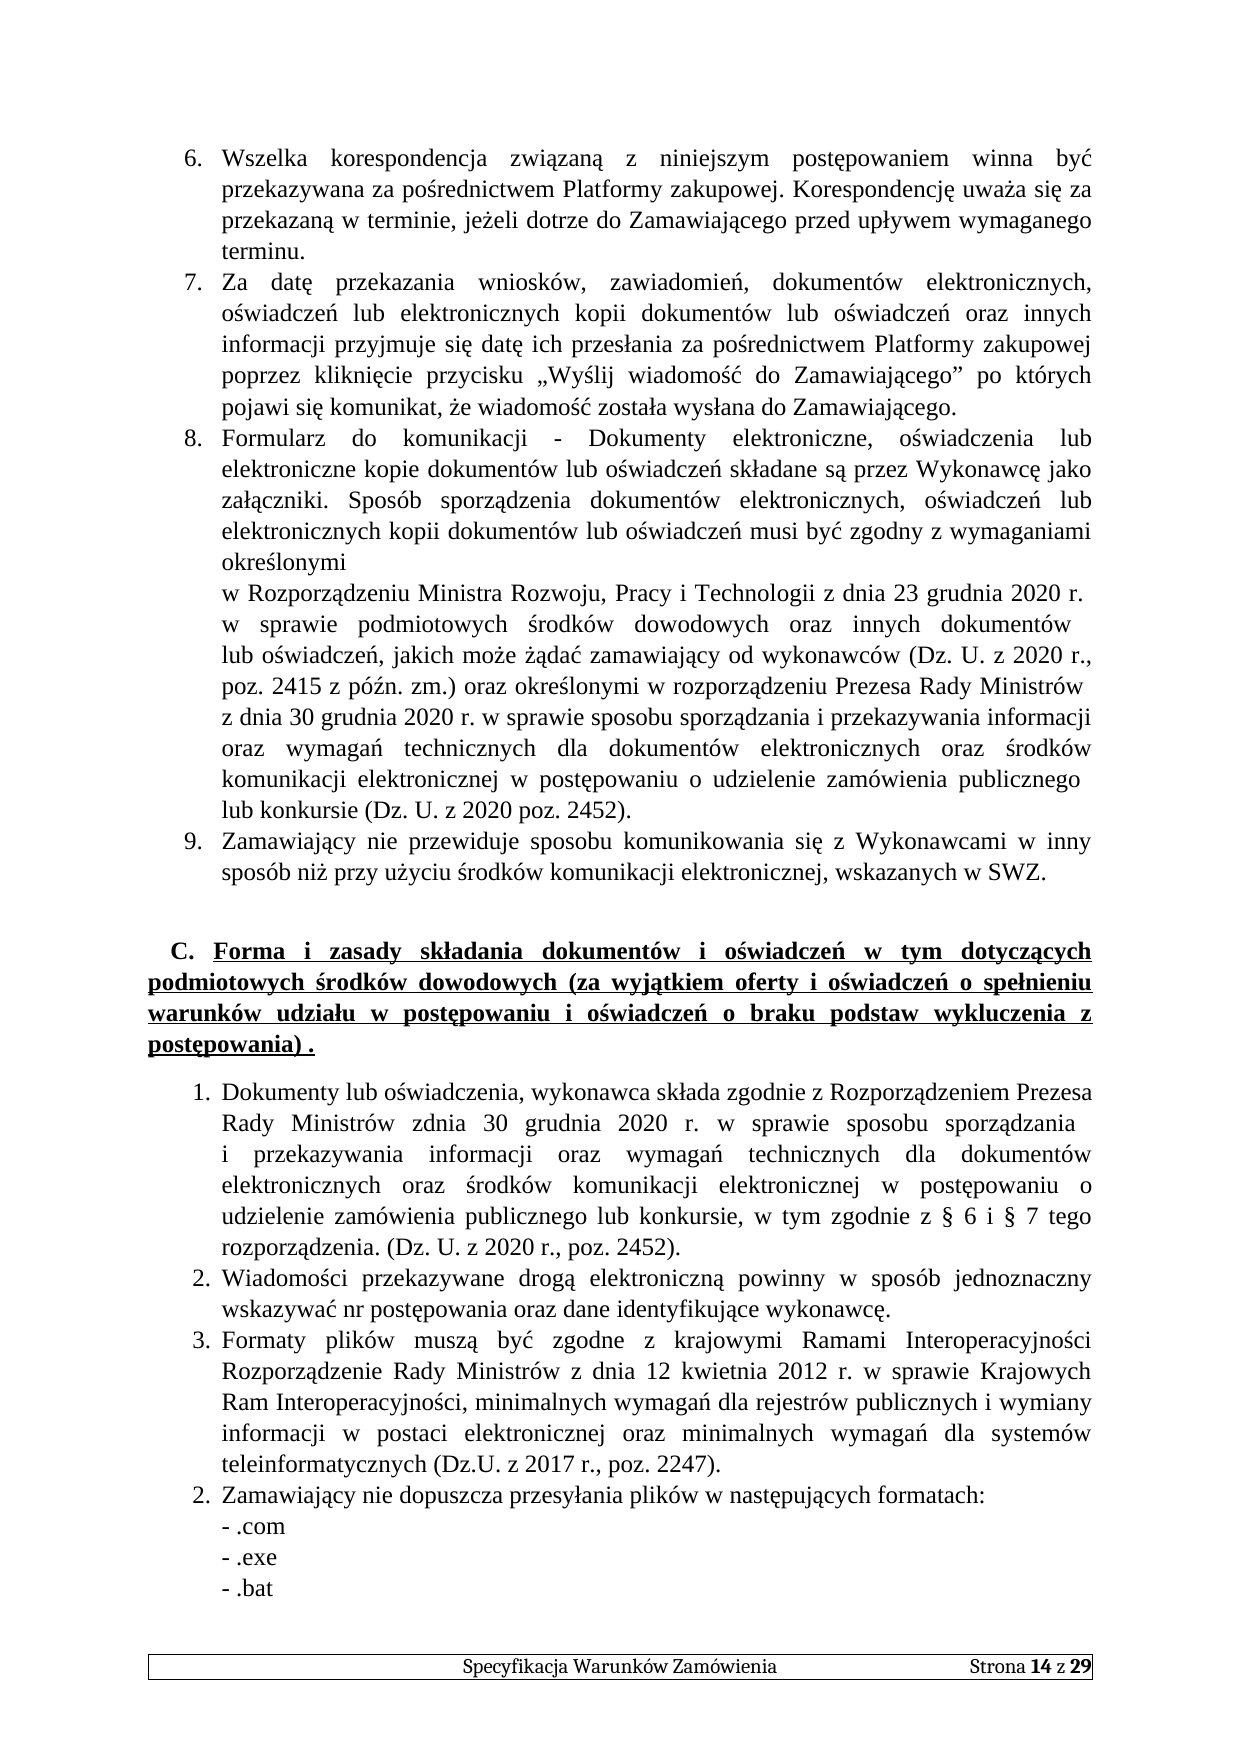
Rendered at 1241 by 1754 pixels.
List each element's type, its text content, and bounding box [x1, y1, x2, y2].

list - .com [221, 1511, 1093, 1540]
list - .exe [221, 1542, 1093, 1571]
list Formaty plików muszą być zgodne z krajowymi Ramami Interoperacyjności Rozporządzenie Rady Ministrów z dnia 12 kwietnia 2012 r. w sprawie Krajowych Ram Interoperacyjności, minimalnych wymagań dla rejestrów publicznych i wymiany informacji w postaci elektronicznej oraz minimalnych wymagań dla systemów teleinformatycznych (Dz.U. z 2017 r., poz. 2247). [192, 1325, 1093, 1478]
list - .bat [221, 1573, 1093, 1602]
list Formularz do komunikacji - Dokumenty elektroniczne, oświadczenia lub elektroniczne kopie dokumentów lub oświadczeń składane są przez Wykonawcę jako załączniki. Sposób sporządzenia dokumentów elektronicznych, oświadczeń lub elektronicznych kopii dokumentów lub oświadczeń musi być zgodny z wymaganiami określonymi w Rozporządzeniu Ministra Rozwoju, Pracy i Technologii z dnia 23 grudnia 2020 r. w sprawie podmiotowych środków dowodowych oraz innych dokumentów lub oświadczeń, jakich może żądać zamawiający od wykonawców (Dz. U. z 2020 r., poz. 2415 z późn. zm.) oraz określonymi w rozporządzeniu Prezesa Rady Ministrów z dnia 30 grudnia 2020 r. w sprawie sposobu sporządzania i przekazywania informacji oraz wymagań technicznych dla dokumentów elektronicznych oraz środków komunikacji elektronicznej w postępowaniu o udzielenie zamówienia publicznego lub konkursie (Dz. U. z 2020 poz. 2452). [184, 423, 1093, 824]
text C. Forma i zasady składania dokumentów i oświadczeń w tym dotyczących podmiotowych środków dowodowych (za wyjątkiem oferty i oświadczeń o spełnieniu warunków udziału w postępowaniu i oświadczeń o braku podstaw wykluczenia z postępowania) . [133, 936, 1093, 1058]
list Wszelka korespondencja związaną z niniejszym postępowaniem winna być przekazywana za pośrednictwem Platformy zakupowej. Korespondencję uważa się za przekazaną w terminie, jeżeli dotrze do Zamawiającego przed upływem wymaganego terminu. [184, 143, 1093, 265]
list Zamawiający nie przewiduje sposobu komunikowania się z Wykonawcami w inny sposób niż przy użyciu środków komunikacji elektronicznej, wskazanych w SWZ. [184, 826, 1093, 886]
list Za datę przekazania wniosków, zawiadomień, dokumentów elektronicznych, oświadczeń lub elektronicznych kopii dokumentów lub oświadczeń oraz innych informacji przyjmuje się datę ich przesłania za pośrednictwem Platformy zakupowej poprzez kliknięcie przycisku „Wyślij wiadomość do Zamawiającego” po których pojawi się komunikat, że wiadomość została wysłana do Zamawiającego. [184, 267, 1093, 420]
list Wiadomości przekazywane drogą elektroniczną powinny w sposób jednoznaczny wskazywać nr postępowania oraz dane identyfikujące wykonawcę. [192, 1263, 1093, 1323]
list Dokumenty lub oświadczenia, wykonawca składa zgodnie z Rozporządzeniem Prezesa Rady Ministrów zdnia 30 grudnia 2020 r. w sprawie sposobu sporządzania i przekazywania informacji oraz wymagań technicznych dla dokumentów elektronicznych oraz środków komunikacji elektronicznej w postępowaniu o udzielenie zamówienia publicznego lub konkursie, w tym zgodnie z § 6 i § 7 tego rozporządzenia. (Dz. U. z 2020 r., poz. 2452). [192, 1077, 1093, 1261]
list Zamawiający nie dopuszcza przesyłania plików w następujących formatach: [192, 1480, 1093, 1509]
